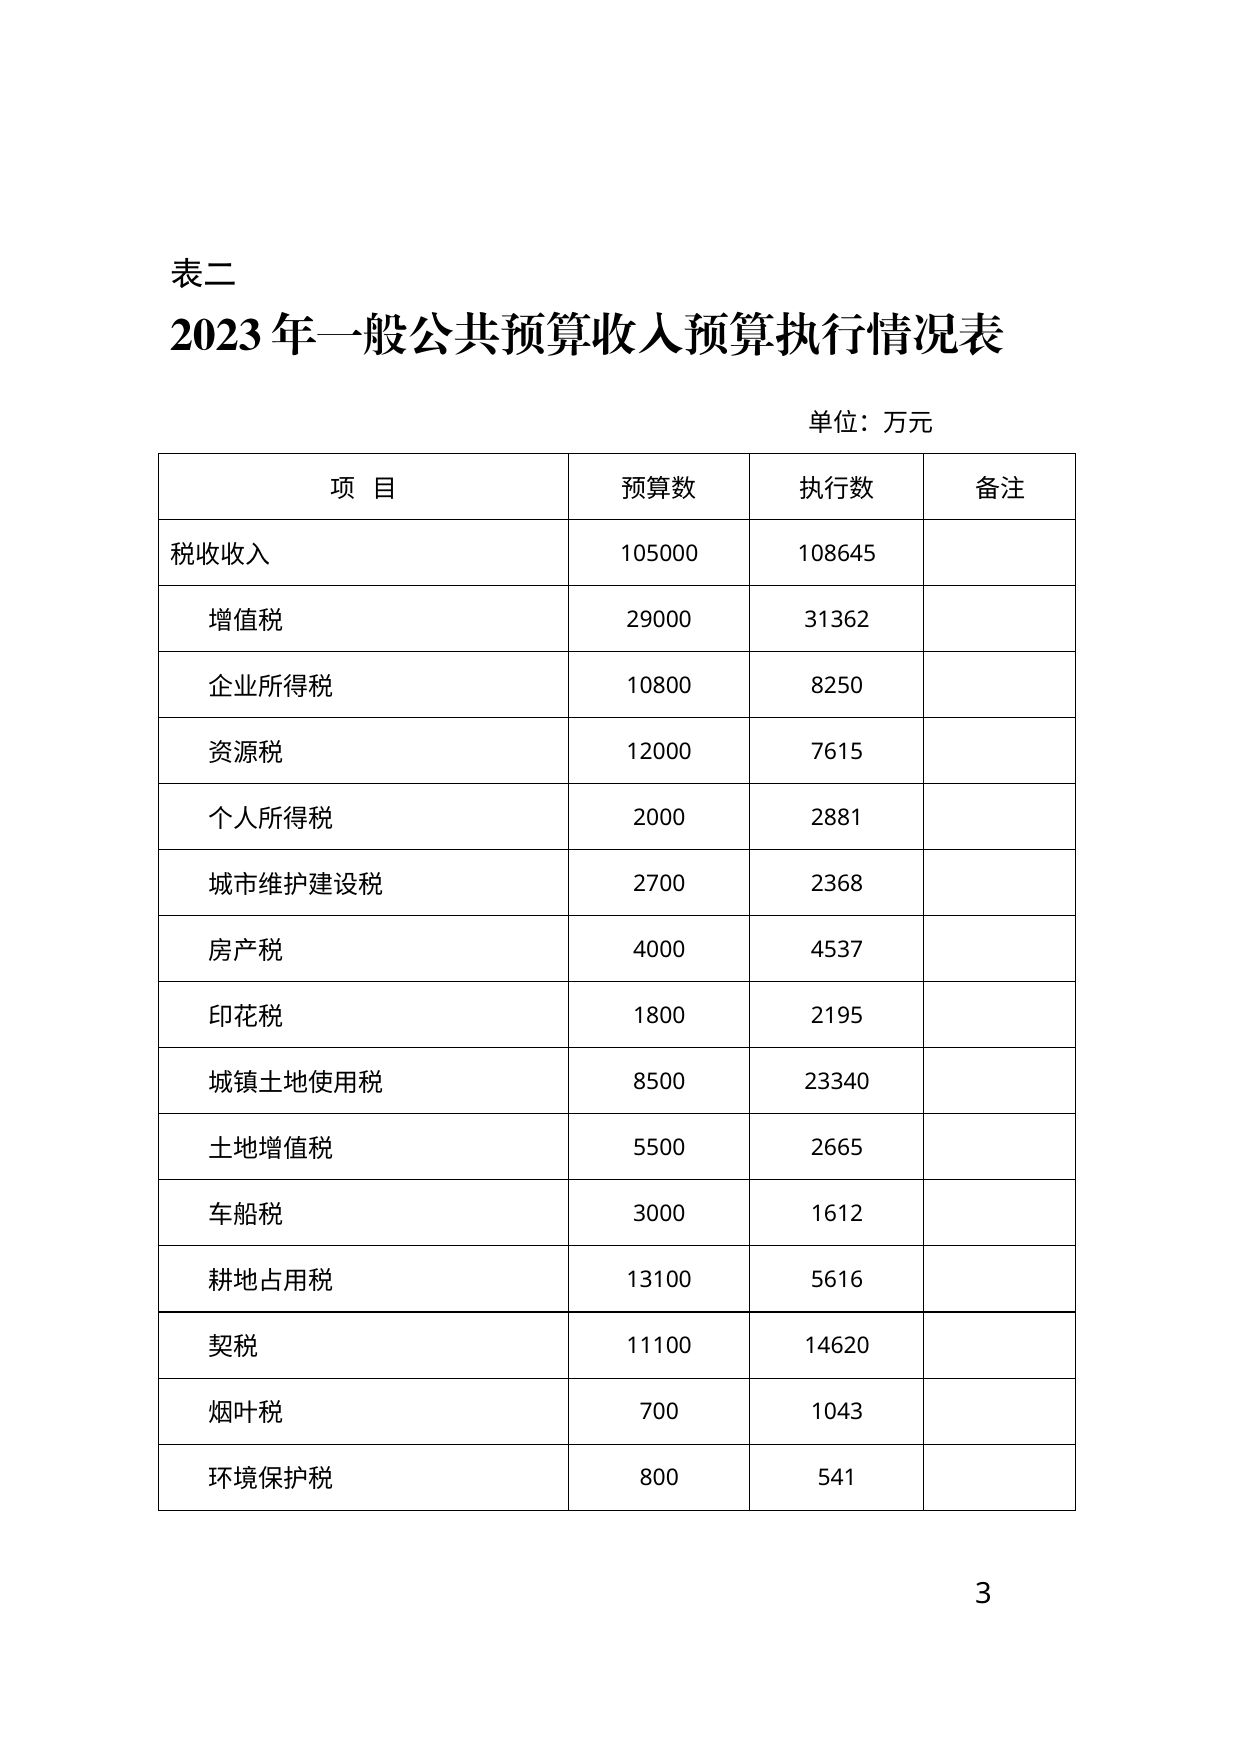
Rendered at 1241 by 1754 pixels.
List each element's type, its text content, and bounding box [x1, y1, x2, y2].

table_cell 1612 [750, 1180, 923, 1245]
table_cell 29000 [569, 586, 749, 651]
table_cell [924, 718, 1075, 783]
table_cell [924, 1114, 1075, 1179]
table_cell [924, 1048, 1075, 1113]
table_cell [924, 850, 1075, 915]
table_cell 13100 [569, 1246, 749, 1311]
table_cell 烟叶税 [159, 1379, 568, 1443]
table_cell 税收收入 [159, 520, 568, 585]
table_cell 3000 [569, 1180, 749, 1245]
table_cell 房产税 [159, 916, 568, 981]
table_cell [924, 982, 1075, 1047]
table_cell [924, 1180, 1075, 1245]
table_cell 23340 [750, 1048, 923, 1113]
table_cell 14620 [750, 1313, 923, 1377]
table_cell 单位：万元 [159, 388, 1088, 453]
table_cell 执行数 [750, 454, 923, 519]
table_cell 10800 [569, 652, 749, 717]
table_cell 2368 [750, 850, 923, 915]
table_cell 7615 [750, 718, 923, 783]
table_cell 契税 [159, 1313, 568, 1377]
table_cell 4000 [569, 916, 749, 981]
table_cell 2000 [569, 784, 749, 849]
table_cell 2665 [750, 1114, 923, 1179]
table_cell 5616 [750, 1246, 923, 1311]
table_cell [924, 586, 1075, 651]
table_cell 541 [750, 1445, 923, 1509]
table_cell 2881 [750, 784, 923, 849]
table_cell 108645 [750, 520, 923, 585]
table_cell 12000 [569, 718, 749, 783]
table_cell 印花税 [159, 982, 568, 1047]
table_cell 8500 [569, 1048, 749, 1113]
table_cell 700 [569, 1379, 749, 1443]
table_cell 资源税 [159, 718, 568, 783]
table_cell [924, 1246, 1075, 1311]
table_cell 105000 [569, 520, 749, 585]
table_cell 800 [569, 1445, 749, 1509]
table_cell 城市维护建设税 [159, 850, 568, 915]
table_cell 11100 [569, 1313, 749, 1377]
table_cell 土地增值税 [159, 1114, 568, 1179]
table_cell 车船税 [159, 1180, 568, 1245]
table_cell 项 目 [159, 454, 568, 519]
table_cell 4537 [750, 916, 923, 981]
table_cell 耕地占用税 [159, 1246, 568, 1311]
table_cell [924, 1445, 1075, 1509]
table_cell 8250 [750, 652, 923, 717]
table_cell 个人所得税 [159, 784, 568, 849]
table_cell 备注 [924, 454, 1075, 519]
table_cell [924, 916, 1075, 981]
table_cell 城镇土地使用税 [159, 1048, 568, 1113]
table_cell [924, 1379, 1075, 1443]
table_cell [924, 784, 1075, 849]
table_cell 2700 [569, 850, 749, 915]
table_cell [924, 652, 1075, 717]
table_cell 增值税 [159, 586, 568, 651]
table_header 表二 2023年一般公共预算收入预算执行情况表 [159, 220, 1088, 388]
table_cell 31362 [750, 586, 923, 651]
table_cell [924, 520, 1075, 585]
table_cell 企业所得税 [159, 652, 568, 717]
table_cell 5500 [569, 1114, 749, 1179]
table_cell 预算数 [569, 454, 749, 519]
table_cell 1043 [750, 1379, 923, 1443]
table_cell [924, 1313, 1075, 1377]
table_cell 环境保护税 [159, 1445, 568, 1509]
table_cell 1800 [569, 982, 749, 1047]
table_cell 2195 [750, 982, 923, 1047]
